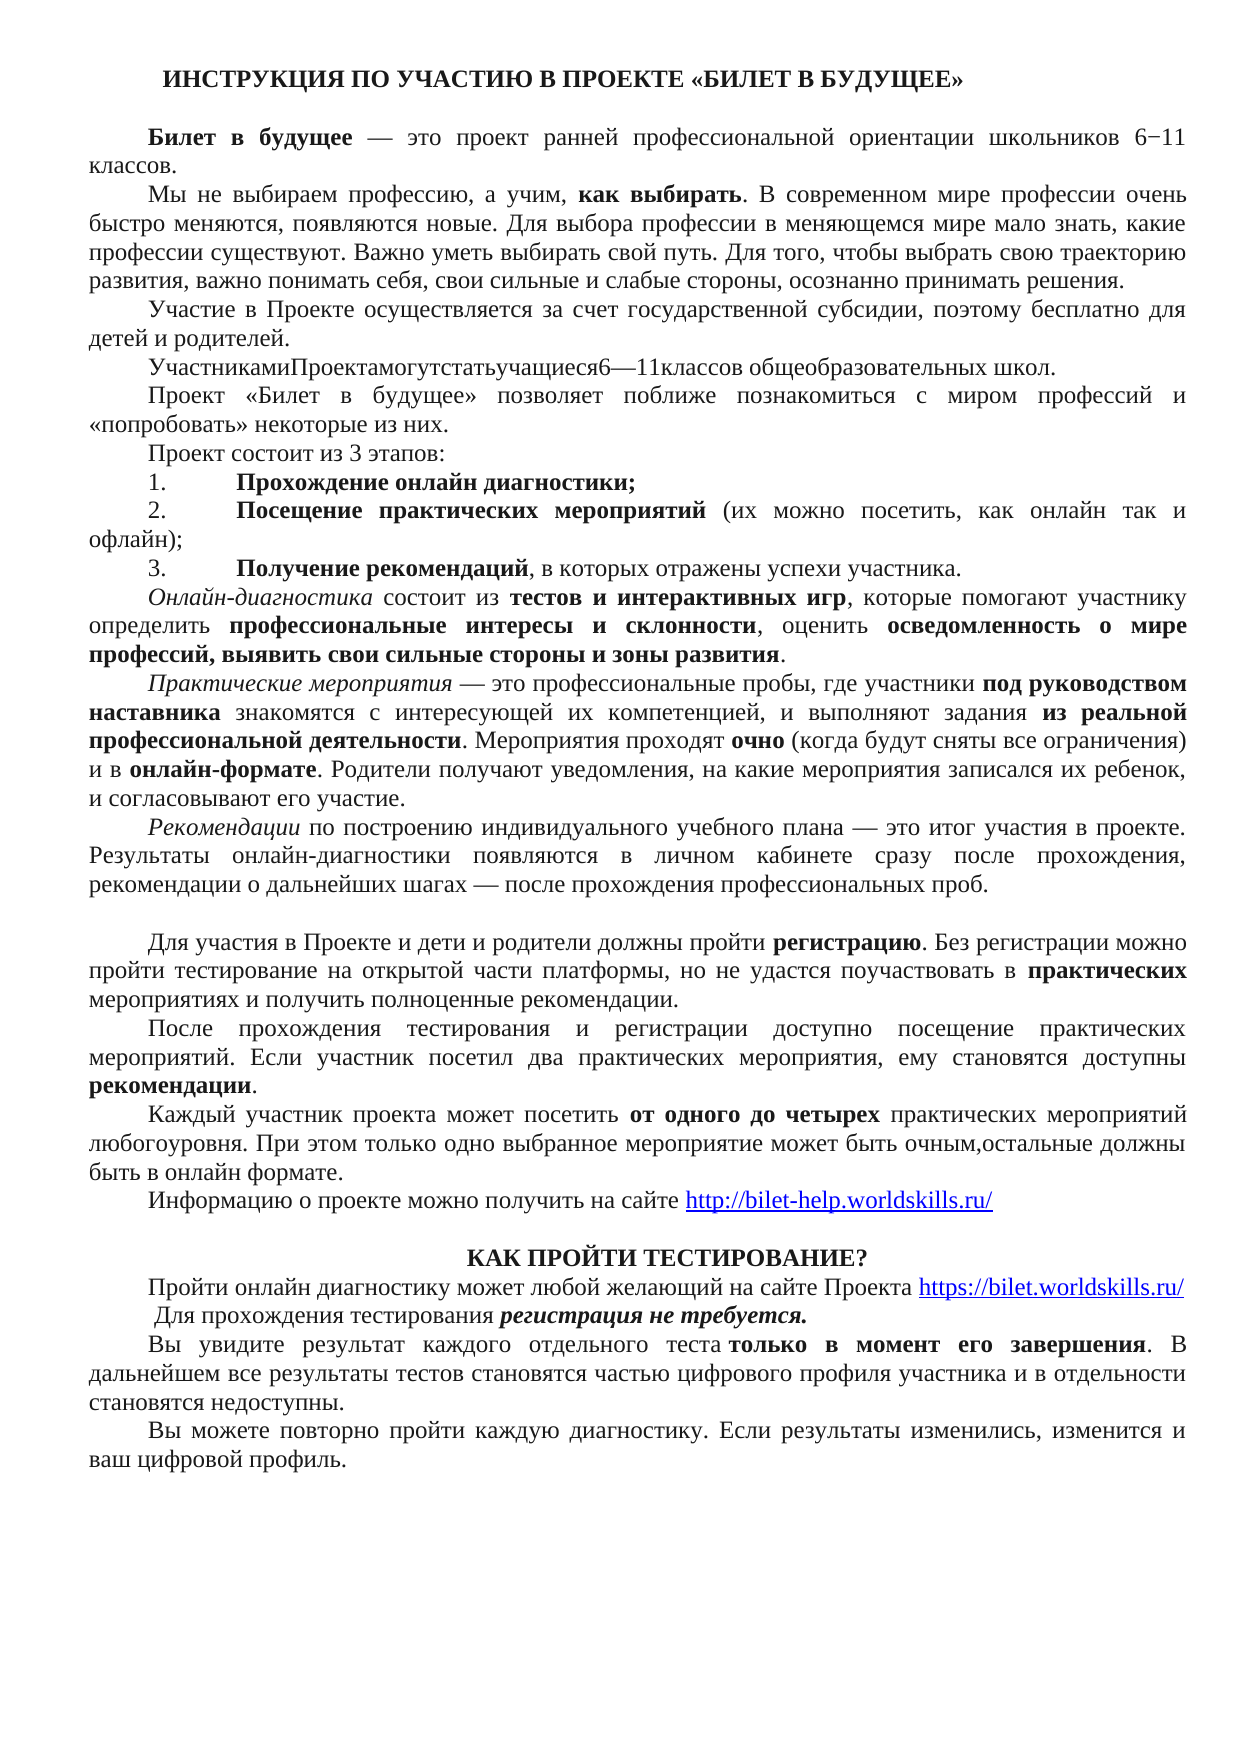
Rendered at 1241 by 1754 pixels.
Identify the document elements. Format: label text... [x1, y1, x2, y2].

text Билет в будущее — это проект ранней профессиональной ориентации школьников 6−11 классов. [89, 122, 1187, 179]
text Каждый участник проекта может посетить от одного до четырех практических мероприятий любогоуровня. При этом только одно выбранное мероприятие может быть очным,остальные должны быть в онлайн формате. [89, 1099, 1187, 1185]
text Онлайн-диагностика состоит из тестов и интерактивных игр, которые помогают участнику определить профессиональные интересы и склонности, оценить осведомленность о мире профессий, выявить свои сильные стороны и зоны развития. [89, 582, 1187, 668]
text После прохождения тестирования и регистрации доступно посещение практических мероприятий. Если участник посетил два практических мероприятия, ему становятся доступны рекомендации. [89, 1013, 1187, 1099]
text Для участия в Проекте и дети и родители должны пройти регистрацию. Без регистрации можно пройти тестирование на открытой части платформы, но не удастся поучаствовать в практических мероприятиях и получить полноценные рекомендации. [89, 927, 1187, 1013]
text Пройти онлайн диагностику может любой желающий на сайте Проекта https://bilet.worldskills.ru/ [89, 1272, 1187, 1300]
text Рекомендации по построению индивидуального учебного плана — это итог участия в проекте. Результаты онлайн-диагностики появляются в личном кабинете сразу после прохождения, рекомендации о дальнейших шагах — после прохождения профессиональных проб. [89, 812, 1187, 898]
text Участие в Проекте осуществляется за счет государственной субсидии, поэтому бесплатно для детей и родителей. [89, 294, 1187, 352]
text Информацию о проекте можно получить на сайте http://bilet-help.worldskills.ru/ [89, 1185, 1187, 1214]
text КАК ПРОЙТИ ТЕСТИРОВАНИЕ? [89, 1243, 1187, 1272]
text Практические мероприятия — это профессиональные пробы, где участники под руководством наставника знакомятся с интересующей их компетенцией, и выполняют задания из реальной профессиональной деятельности. Мероприятия проходят очно (когда будут сняты все ограничения) и в онлайн-формате. Родители получают уведомления, на какие мероприятия записался их ребенок, и согласовывают его участие. [89, 668, 1187, 812]
text Для прохождения тестирования регистрация не требуется. [89, 1300, 1187, 1329]
text Мы не выбираем профессию, а учим, как выбирать. В современном мире профессии очень быстро меняются, появляются новые. Для выбора профессии в меняющемся мире мало знать, какие профессии существуют. Важно уметь выбирать свой путь. Для того, чтобы выбрать свою траекторию развития, важно понимать себя, свои сильные и слабые стороны, осознанно принимать решения. [89, 179, 1187, 294]
text Вы увидите результат каждого отдельного теста только в момент его завершения. В дальнейшем все результаты тестов становятся частью цифрового профиля участника и в отдельности становятся недоступны. [89, 1329, 1187, 1415]
text Проект «Билет в будущее» позволяет поближе познакомиться с миром профессий и «попробовать» некоторые из них. [89, 380, 1187, 438]
list Прохождение онлайн диагностики; [89, 467, 1187, 495]
list Посещение практических мероприятий (их можно посетить, как онлайн так и офлайн); [89, 495, 1187, 553]
text ИНСТРУКЦИЯ ПО УЧАСТИЮ В ПРОЕКТЕ «БИЛЕТ В БУДУЩЕЕ» [89, 64, 1187, 93]
text УчастникамиПроектамогутстатьучащиеся6—11классов общеобразовательных школ. [89, 352, 1187, 380]
list Получение рекомендаций, в которых отражены успехи участника. [89, 553, 1187, 582]
text Вы можете повторно пройти каждую диагностику. Если результаты изменились, изменится и ваш цифровой профиль. [89, 1415, 1187, 1473]
text Проект состоит из 3 этапов: [89, 438, 1187, 467]
